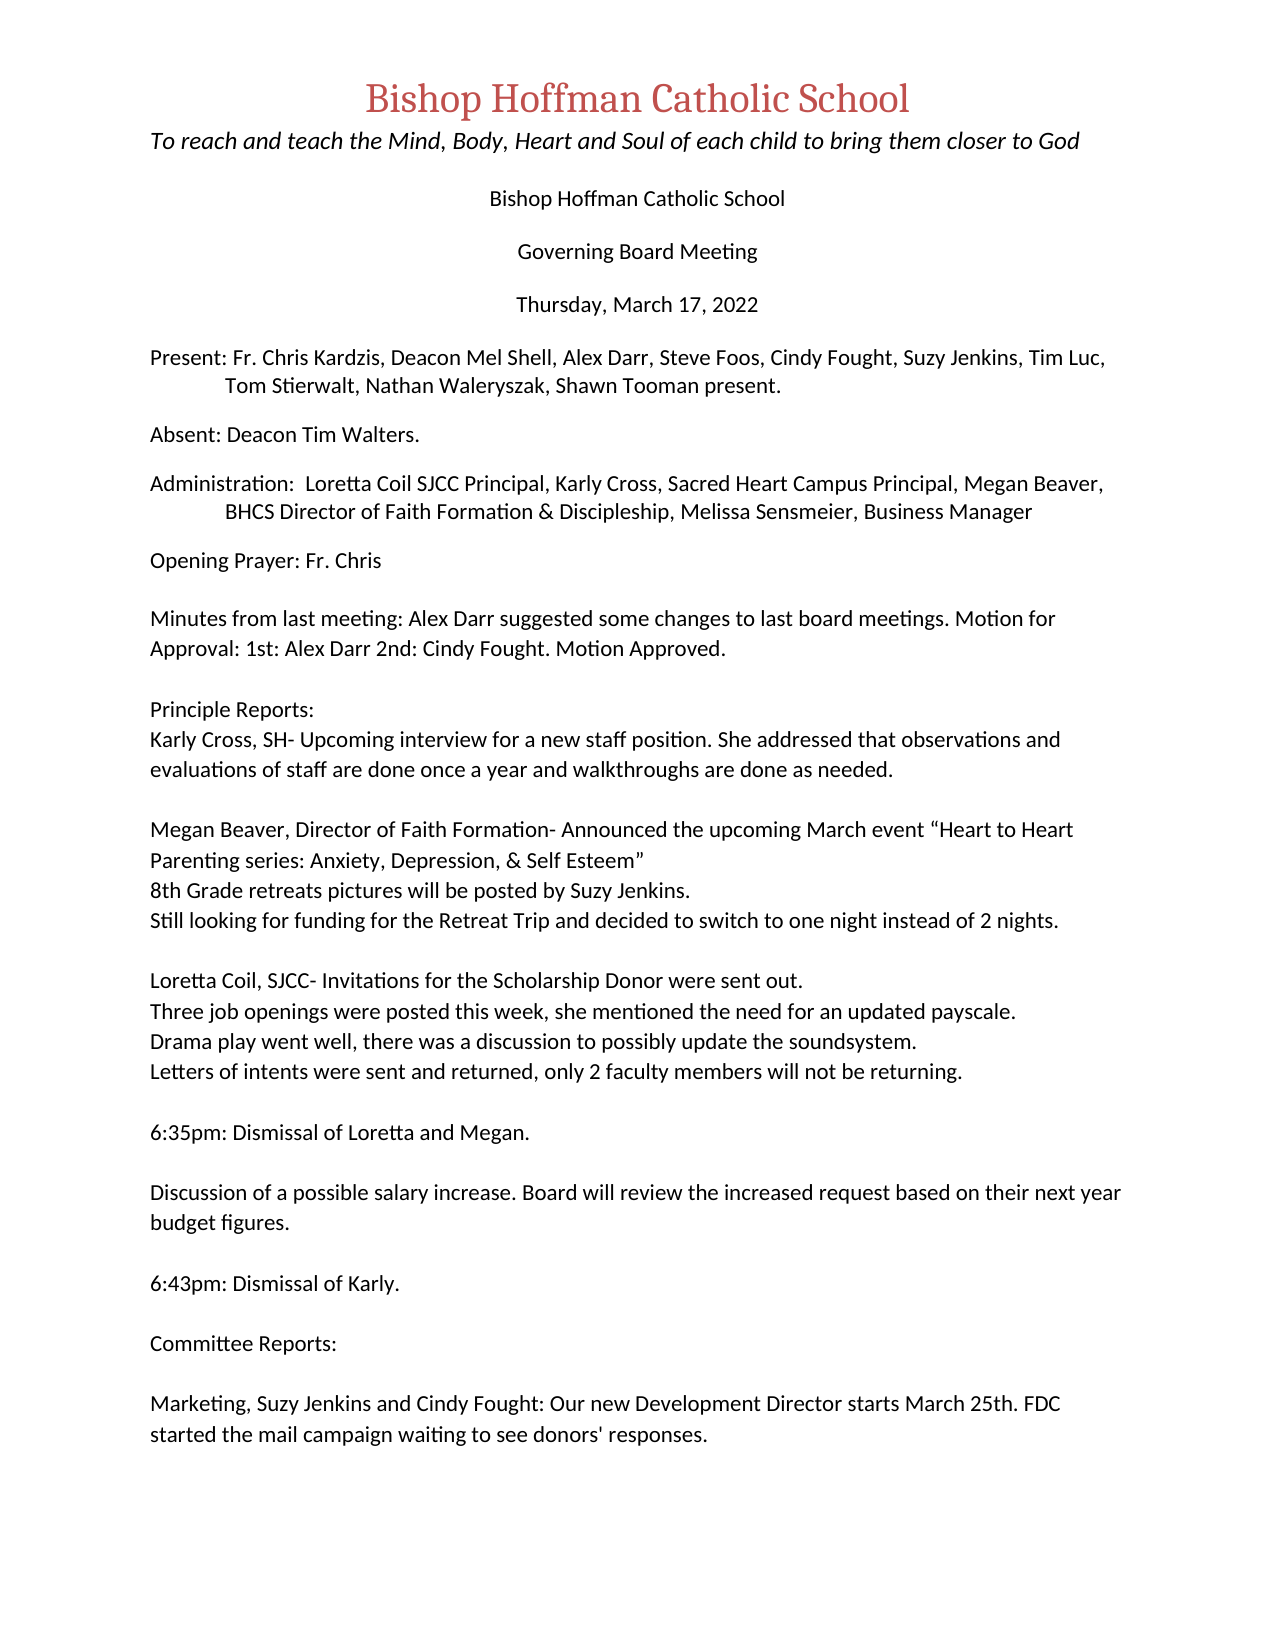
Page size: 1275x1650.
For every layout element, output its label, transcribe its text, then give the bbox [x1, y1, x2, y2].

text Marketing, Suzy Jenkins and Cindy Fought: Our new Development Director starts March 25th. FDC started the mail campaign waiting to see donors' responses. [150, 1389, 1125, 1448]
text Administration: Loretta Coil SJCC Principal, Karly Cross, Sacred Heart Campus Principal, Megan Beaver, BHCS Director of Faith Formation & Discipleship, Melissa Sensmeier, Business Manager [150, 469, 1125, 525]
text Committee Reports: [150, 1329, 1125, 1357]
text Still looking for funding for the Retreat Trip and decided to switch to one night instead of 2 nights. [150, 906, 1125, 934]
text Absent: Deacon Tim Walters. [150, 420, 1125, 448]
text Governing Board Meeting [150, 237, 1125, 265]
text Drama play went well, there was a discussion to possibly update the soundsystem. [150, 1027, 1125, 1055]
text Opening Prayer: Fr. Chris [150, 546, 1125, 574]
text 8th Grade retreats pictures will be posted by Suzy Jenkins. [150, 876, 1125, 904]
text Bishop Hoffman Catholic School [150, 184, 1125, 212]
text Three job openings were posted this week, she mentioned the need for an updated payscale. [150, 997, 1125, 1025]
text Letters of intents were sent and returned, only 2 faculty members will not be returning. [150, 1057, 1125, 1085]
text Thursday, March 17, 2022 [150, 290, 1125, 318]
text 6:43pm: Dismissal of Karly. [150, 1269, 1125, 1297]
text Present: Fr. Chris Kardzis, Deacon Mel Shell, Alex Darr, Steve Foos, Cindy Fought, Suzy Jenkins, Tim Luc, Tom Stierwalt, Nathan Waleryszak, Shawn Tooman present. [150, 343, 1125, 399]
text Principle Reports: [150, 695, 1125, 723]
text Discussion of a possible salary increase. Board will review the increased request based on their next year budget figures. [150, 1178, 1125, 1236]
text Megan Beaver, Director of Faith Formation- Announced the upcoming March event “Heart to Heart Parenting series: Anxiety, Depression, & Self Esteem” [150, 816, 1125, 874]
text Karly Cross, SH- Upcoming interview for a new staff position. She addressed that observations and evaluations of staff are done once a year and walkthroughs are done as needed. [150, 725, 1125, 783]
text Minutes from last meeting: Alex Darr suggested some changes to last board meetings. Motion for Approval: 1st: Alex Darr 2nd: Cindy Fought. Motion Approved. [150, 604, 1125, 662]
text 6:35pm: Dismissal of Loretta and Megan. [150, 1118, 1125, 1146]
text Loretta Coil, SJCC- Invitations for the Scholarship Donor were sent out. [150, 967, 1125, 995]
